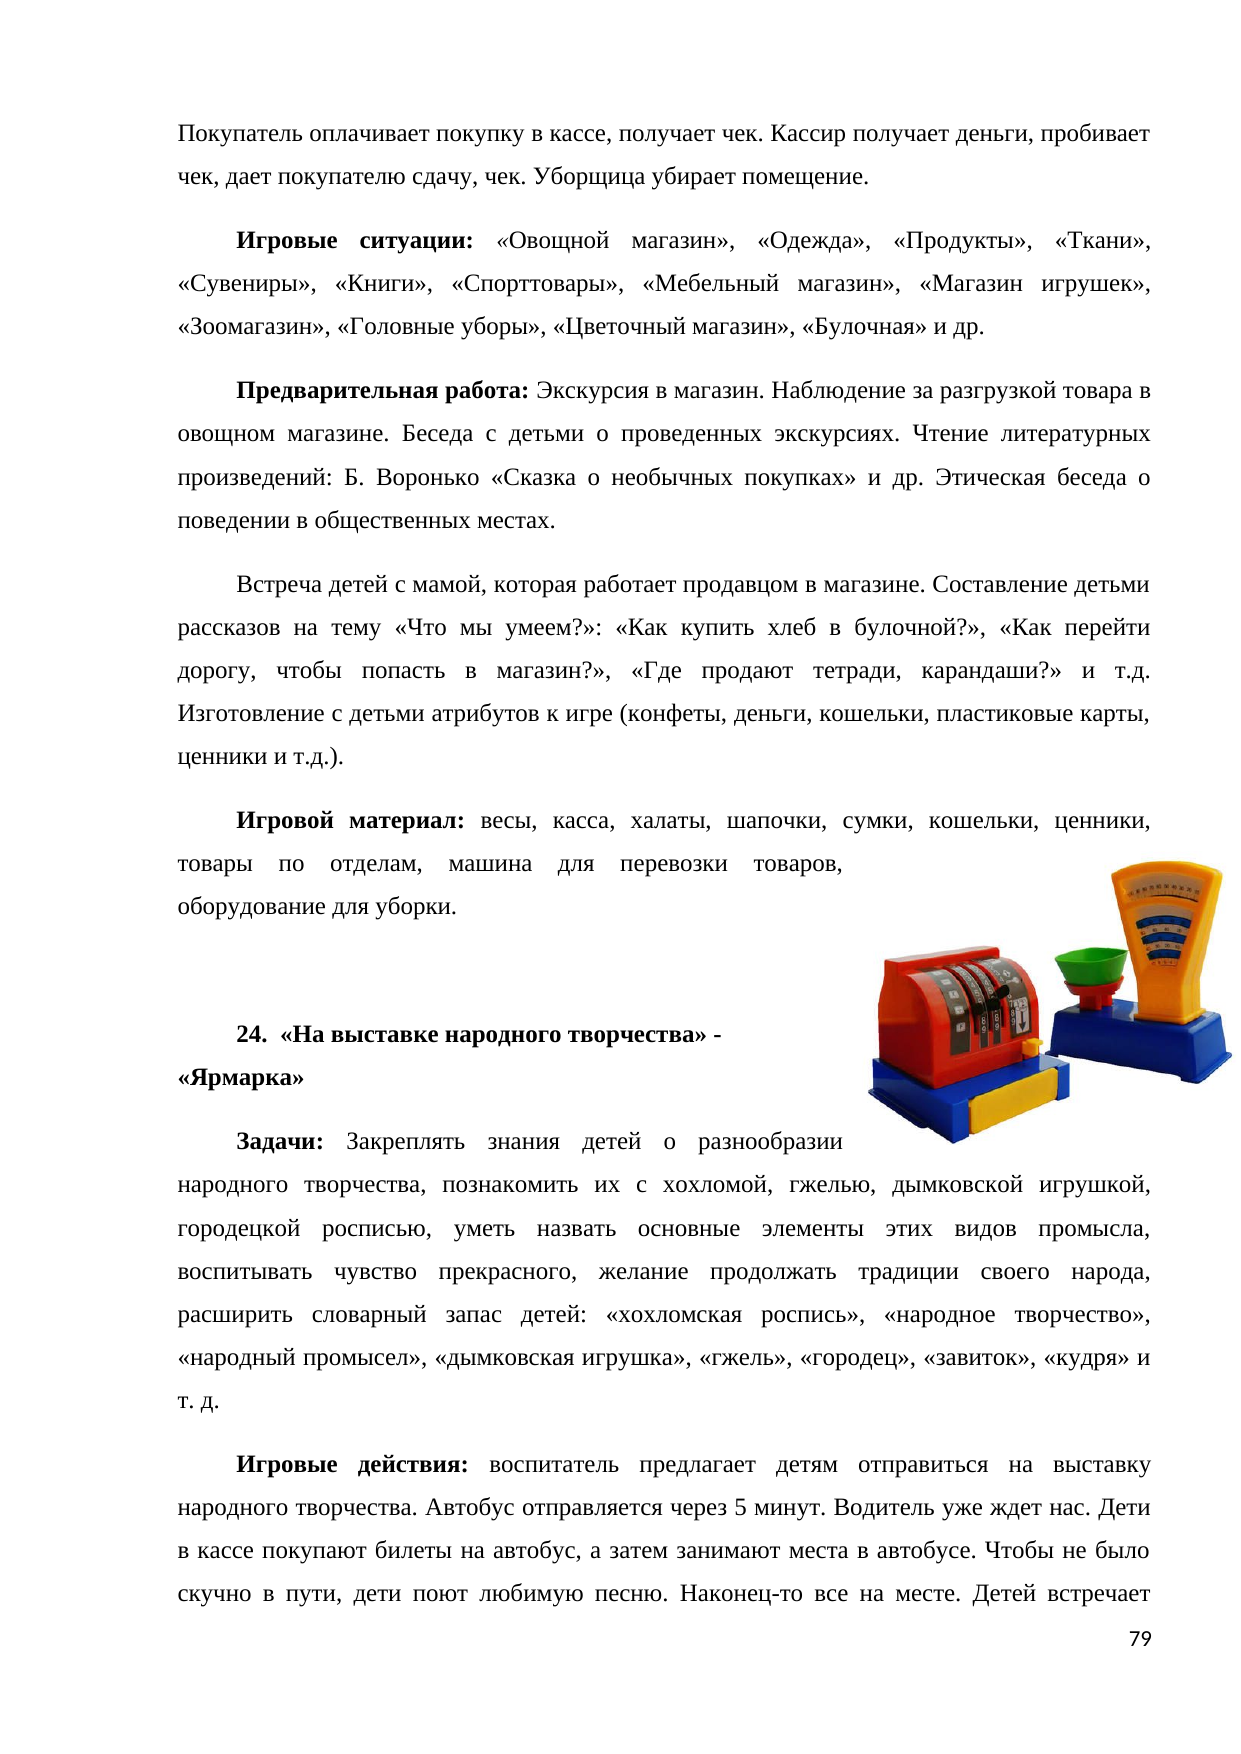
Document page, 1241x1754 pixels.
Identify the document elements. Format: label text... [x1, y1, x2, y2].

text Игровой материал: весы, касса, халаты, шапочки, сумки, кошельки, ценники, товары по отделам, машина для перевозки товаров, оборудование для уборки. [177, 805, 1152, 920]
picture [862, 851, 1237, 1145]
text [177, 118, 1152, 190]
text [177, 1449, 1152, 1607]
text Встреча детей с мамой, которая работает продавцом в магазине. Составление детьми рассказов на тему «Что мы умеем?»: «Как купить хлеб в булочной?», «Как перейти дорогу, чтобы попасть в магазин?», «Где продают тетради, карандаши?» и т.д. Изготовление с детьми атрибутов к игре (конфеты, деньги, кошельки, пластиковые карты, ценники и т.д.). [177, 569, 1152, 770]
text Задачи: Закреплять знания детей о разнообразии народного творчества, познакомить их с хохломой, гжелью, дымковской игрушкой, городецкой росписью, уметь назвать основные элементы этих видов промысла, воспитывать чувство прекрасного, желание продолжать традиции своего народа, расширить словарный запас детей: «хохломская роспись», «народное творчество», «народный промысел», «дымковская игрушка», «гжель», «городец», «завиток», «кудря» и т. д. [177, 1126, 1152, 1414]
text Предварительная работа: Экскурсия в магазин. Наблюдение за разгрузкой товара в овощном магазине. Беседа с детьми о проведенных экскурсиях. Чтение литературных произведений: Б. Воронько «Сказка о необычных покупках» и др. Этическая беседа о поведении в общественных местах. [177, 375, 1152, 533]
text Игровые ситуации: «Овощной магазин», «Одежда», «Продукты», «Ткани», «Сувениры», «Книги», «Спорттовары», «Мебельный магазин», «Магазин игрушек», «Зоомагазин», «Головные уборы», «Цветочный магазин», «Булочная» и др. [177, 225, 1152, 340]
text 24. «На выставке народного творчества» - «Ярмарка» [177, 1019, 862, 1091]
